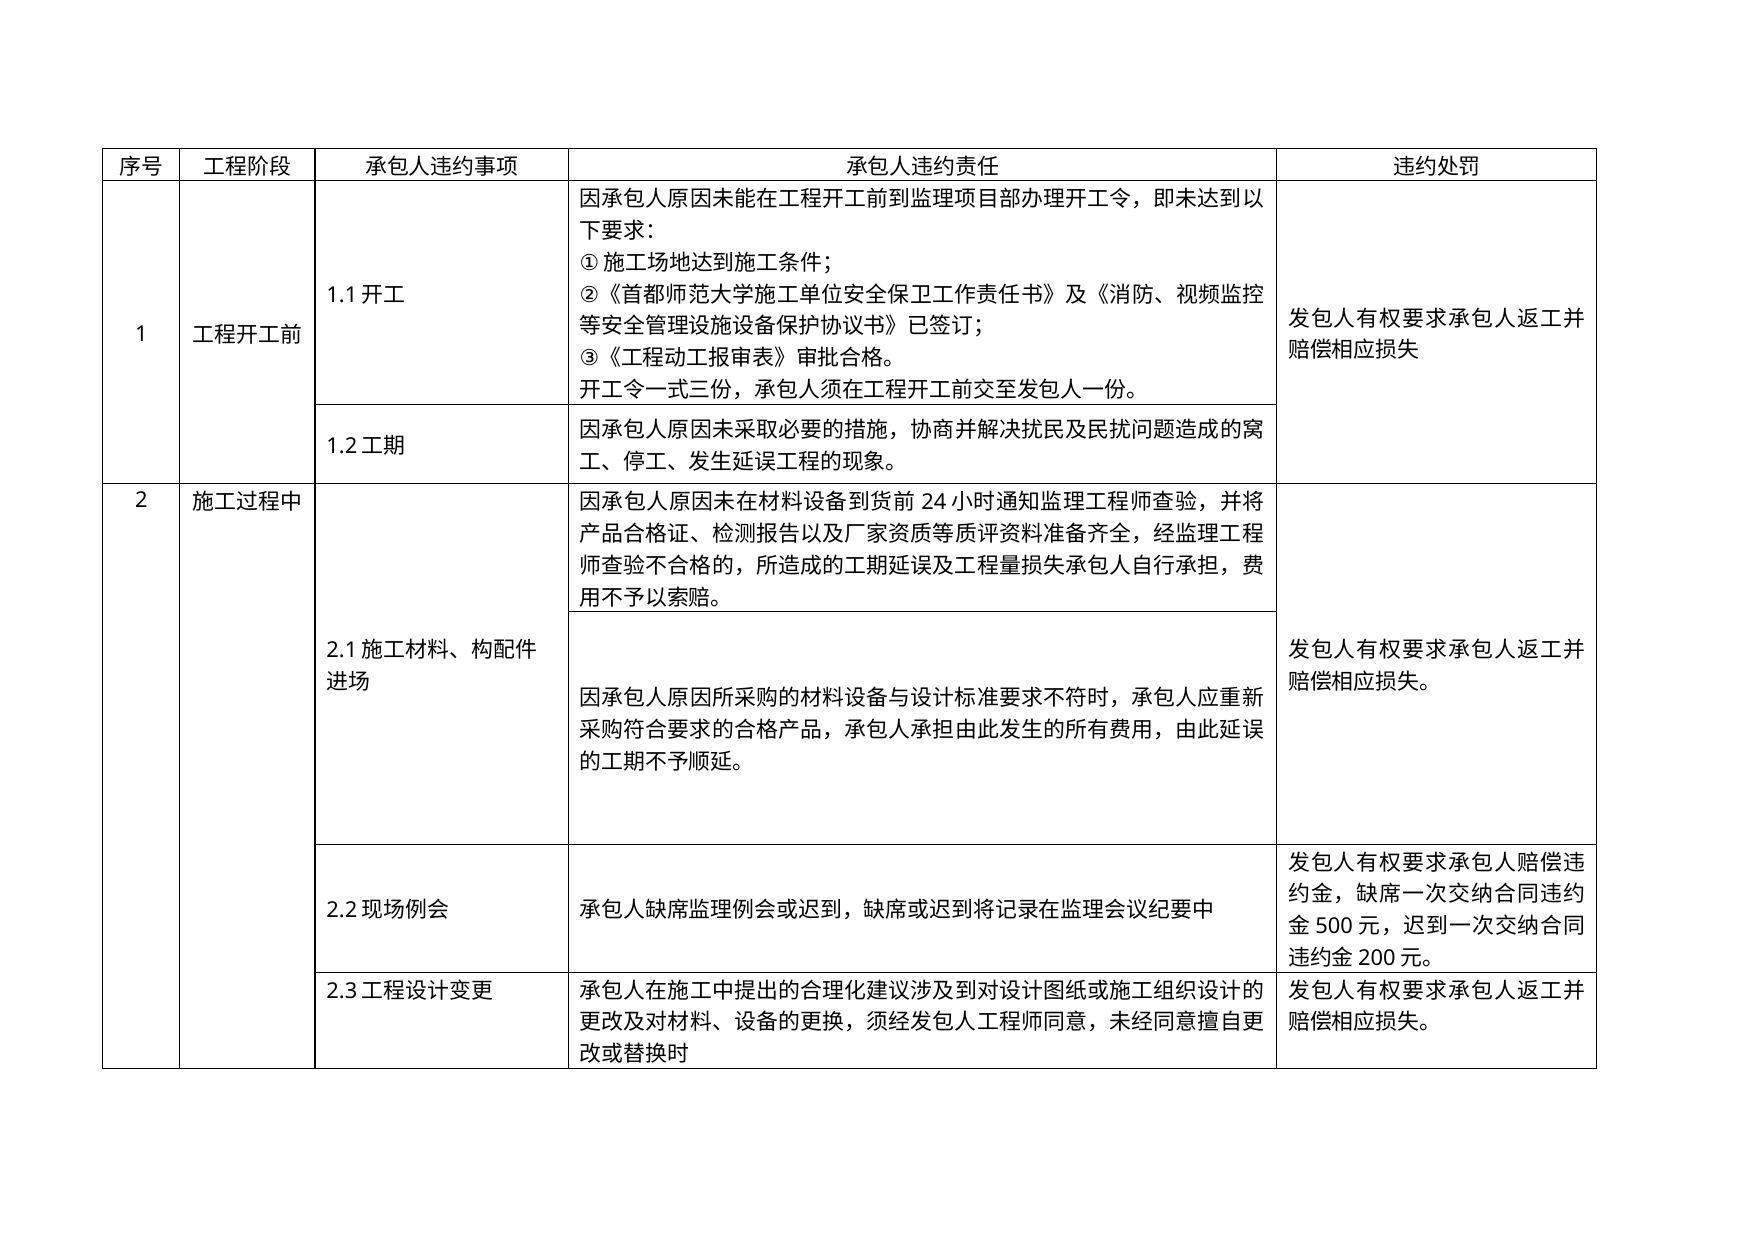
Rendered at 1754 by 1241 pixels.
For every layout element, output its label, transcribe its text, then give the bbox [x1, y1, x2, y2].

table_header 违约处罚 [1277, 149, 1596, 180]
table_cell 2 [103, 484, 179, 1068]
table_cell 发包人有权要求承包人赔偿违约金，缺席一次交纳合同违约金500元，迟到一次交纳合同违约金200元。 [1277, 845, 1596, 972]
table_header 工程阶段 [180, 149, 314, 180]
table_cell 承包人在施工中提出的合理化建议涉及到对设计图纸或施工组织设计的更改及对材料、设备的更换，须经发包人工程师同意，未经同意擅自更改或替换时 [569, 973, 1276, 1068]
table_cell 因承包人原因所采购的材料设备与设计标准要求不符时，承包人应重新采购符合要求的合格产品，承包人承担由此发生的所有费用，由此延误的工期不予顺延。 [569, 612, 1276, 844]
table_header 序号 [103, 149, 179, 180]
table_cell 2.1施工材料、构配件 进场 [316, 484, 568, 844]
table_cell 1.2工期 [316, 405, 568, 483]
table_cell 施工过程中 [180, 484, 314, 1068]
table_cell 2.3工程设计变更 [316, 973, 568, 1068]
table_cell 因承包人原因未在材料设备到货前24小时通知监理工程师查验，并将产品合格证、检测报告以及厂家资质等质评资料准备齐全，经监理工程师查验不合格的，所造成的工期延误及工程量损失承包人自行承担，费用不予以索赔。 [569, 484, 1276, 611]
table_header 承包人违约事项 [316, 149, 568, 180]
table_cell 发包人有权要求承包人返工并赔偿相应损失 [1277, 181, 1596, 483]
table_header 承包人违约责任 [569, 149, 1276, 180]
table_cell 1.1开工 [316, 181, 568, 403]
table_cell 因承包人原因未能在工程开工前到监理项目部办理开工令，即未达到以下要求： ①施工场地达到施工条件； ②《首都师范大学施工单位安全保卫工作责任书》及《消防、视频监控等安全管理设施设备保护协议书》已签订； ③《工程动工报审表》审批合格。 开工令一式三份，承包人须在工程开工前交至发包人一份。 [569, 181, 1276, 403]
table_cell 1 [103, 181, 179, 483]
table_cell 工程开工前 [180, 181, 314, 483]
table_cell 发包人有权要求承包人返工并赔偿相应损失。 [1277, 484, 1596, 844]
table_cell 承包人缺席监理例会或迟到，缺席或迟到将记录在监理会议纪要中 [569, 845, 1276, 972]
table_cell 发包人有权要求承包人返工并赔偿相应损失。 [1277, 973, 1596, 1068]
table_cell 2.2现场例会 [316, 845, 568, 972]
table_cell 因承包人原因未采取必要的措施，协商并解决扰民及民扰问题造成的窝工、停工、发生延误工程的现象。 [569, 405, 1276, 483]
